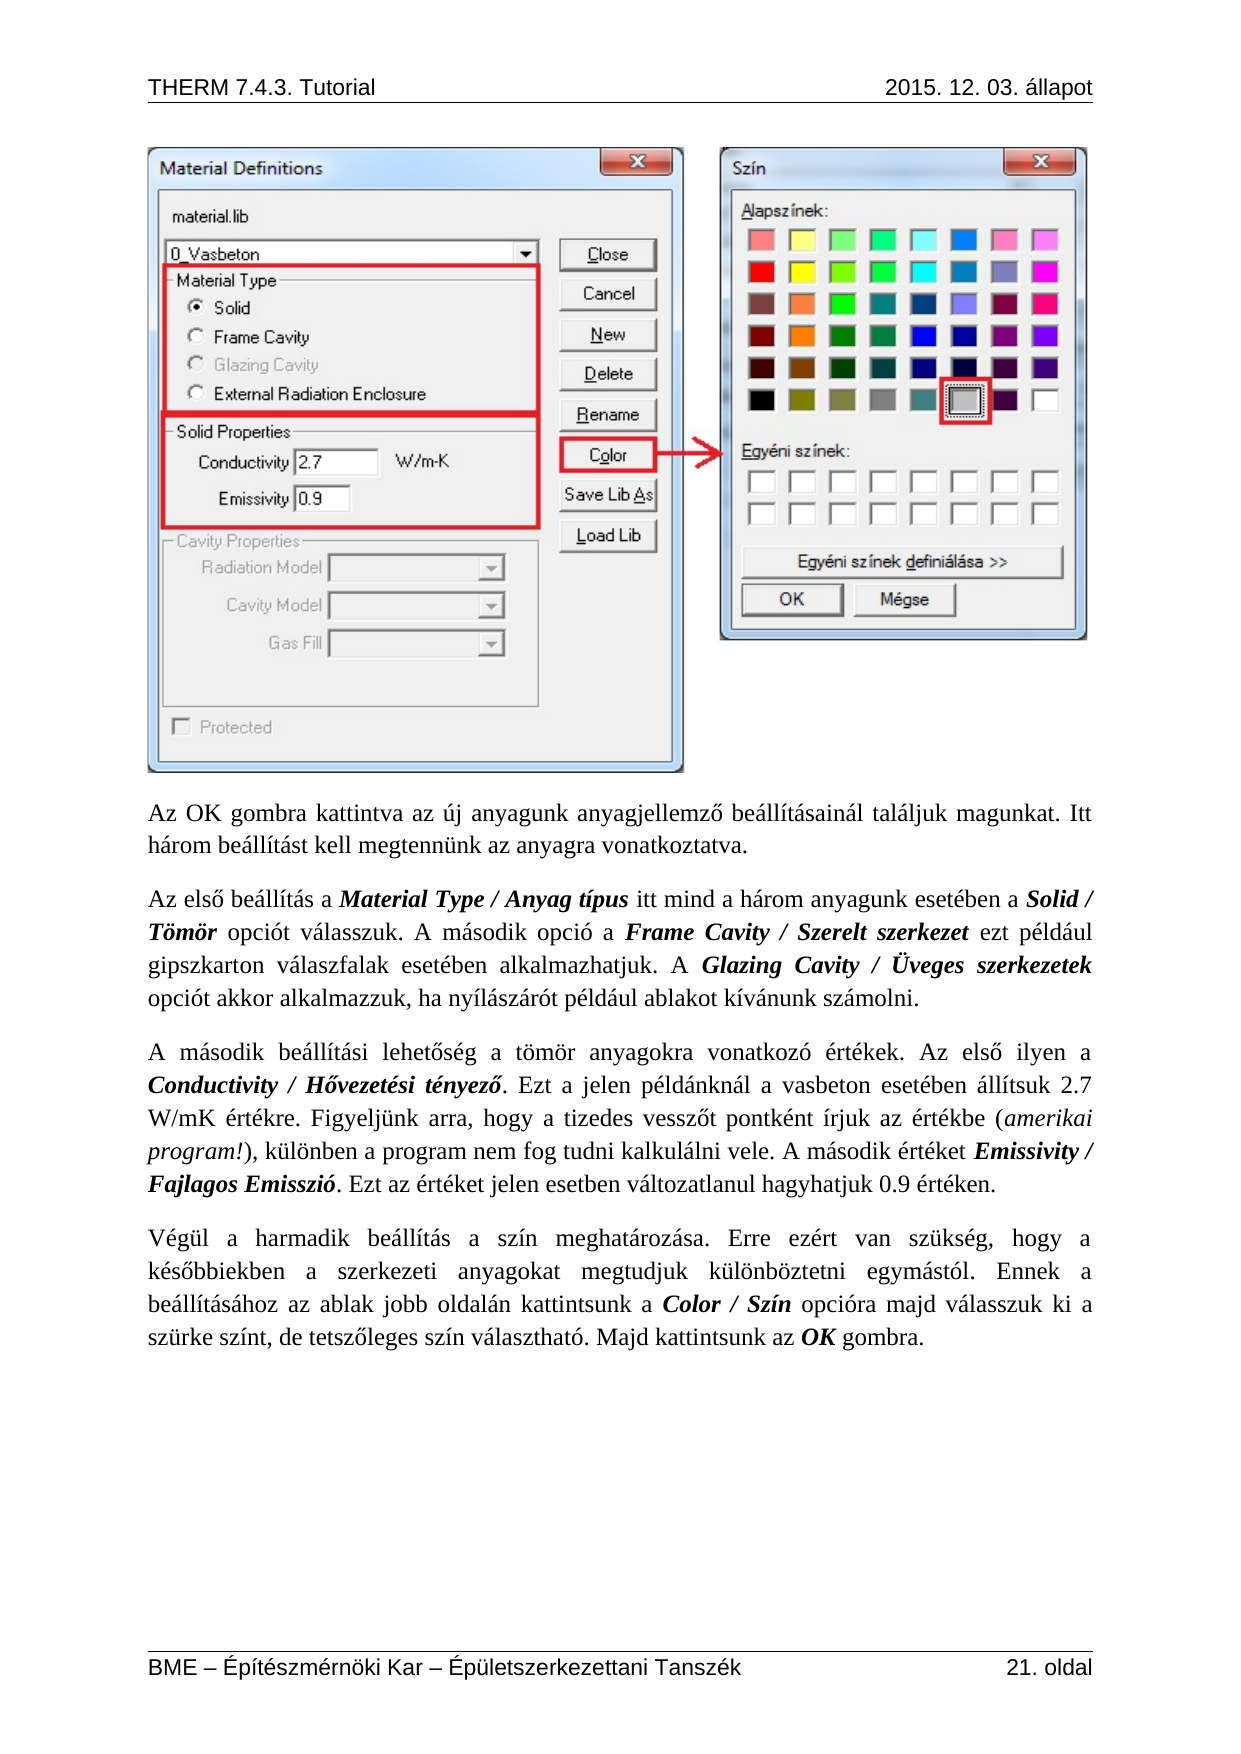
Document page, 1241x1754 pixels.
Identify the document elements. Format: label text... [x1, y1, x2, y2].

text Az OK gombra kattintva az új anyagunk anyagjellemző beállításainál találjuk magunkat. Itt három beállítást kell megtennünk az anyagra vonatkoztatva. [148, 798, 1093, 859]
text Az első beállítás a Material Type / Anyag típus itt mind a három anyagunk esetében a Solid / Tömör opciót válasszuk. A második opció a Frame Cavity / Szerelt szerkezet ezt például gipszkarton válaszfalak esetében alkalmazhatjuk. A Glazing Cavity / Üveges szerkezetek opciót akkor alkalmazzuk, ha nyílászárót például ablakot kívánunk számolni. [148, 884, 1093, 1012]
text Végül a harmadik beállítás a szín meghatározása. Erre ezért van szükség, hogy a későbbiekben a szerkezeti anyagokat megtudjuk különböztetni egymástól. Ennek a beállításához az ablak jobb oldalán kattintsunk a Color / Szín opcióra majd válasszuk ki a szürke színt, de tetszőleges szín választható. Majd kattintsunk az OK gombra. [148, 1223, 1093, 1351]
picture [147, 147, 1089, 773]
text A második beállítási lehetőség a tömör anyagokra vonatkozó értékek. Az első ilyen a Conductivity / Hővezetési tényező. Ezt a jelen példánknál a vasbeton esetében állítsuk 2.7 W/mK értékre. Figyeljünk arra, hogy a tizedes vesszőt pontként írjuk az értékbe (amerikai program!), különben a program nem fog tudni kalkulálni vele. A második értéket Emissivity / Fajlagos Emisszió. Ezt az értéket jelen esetben változatlanul hagyhatjuk 0.9 értéken. [148, 1037, 1093, 1198]
